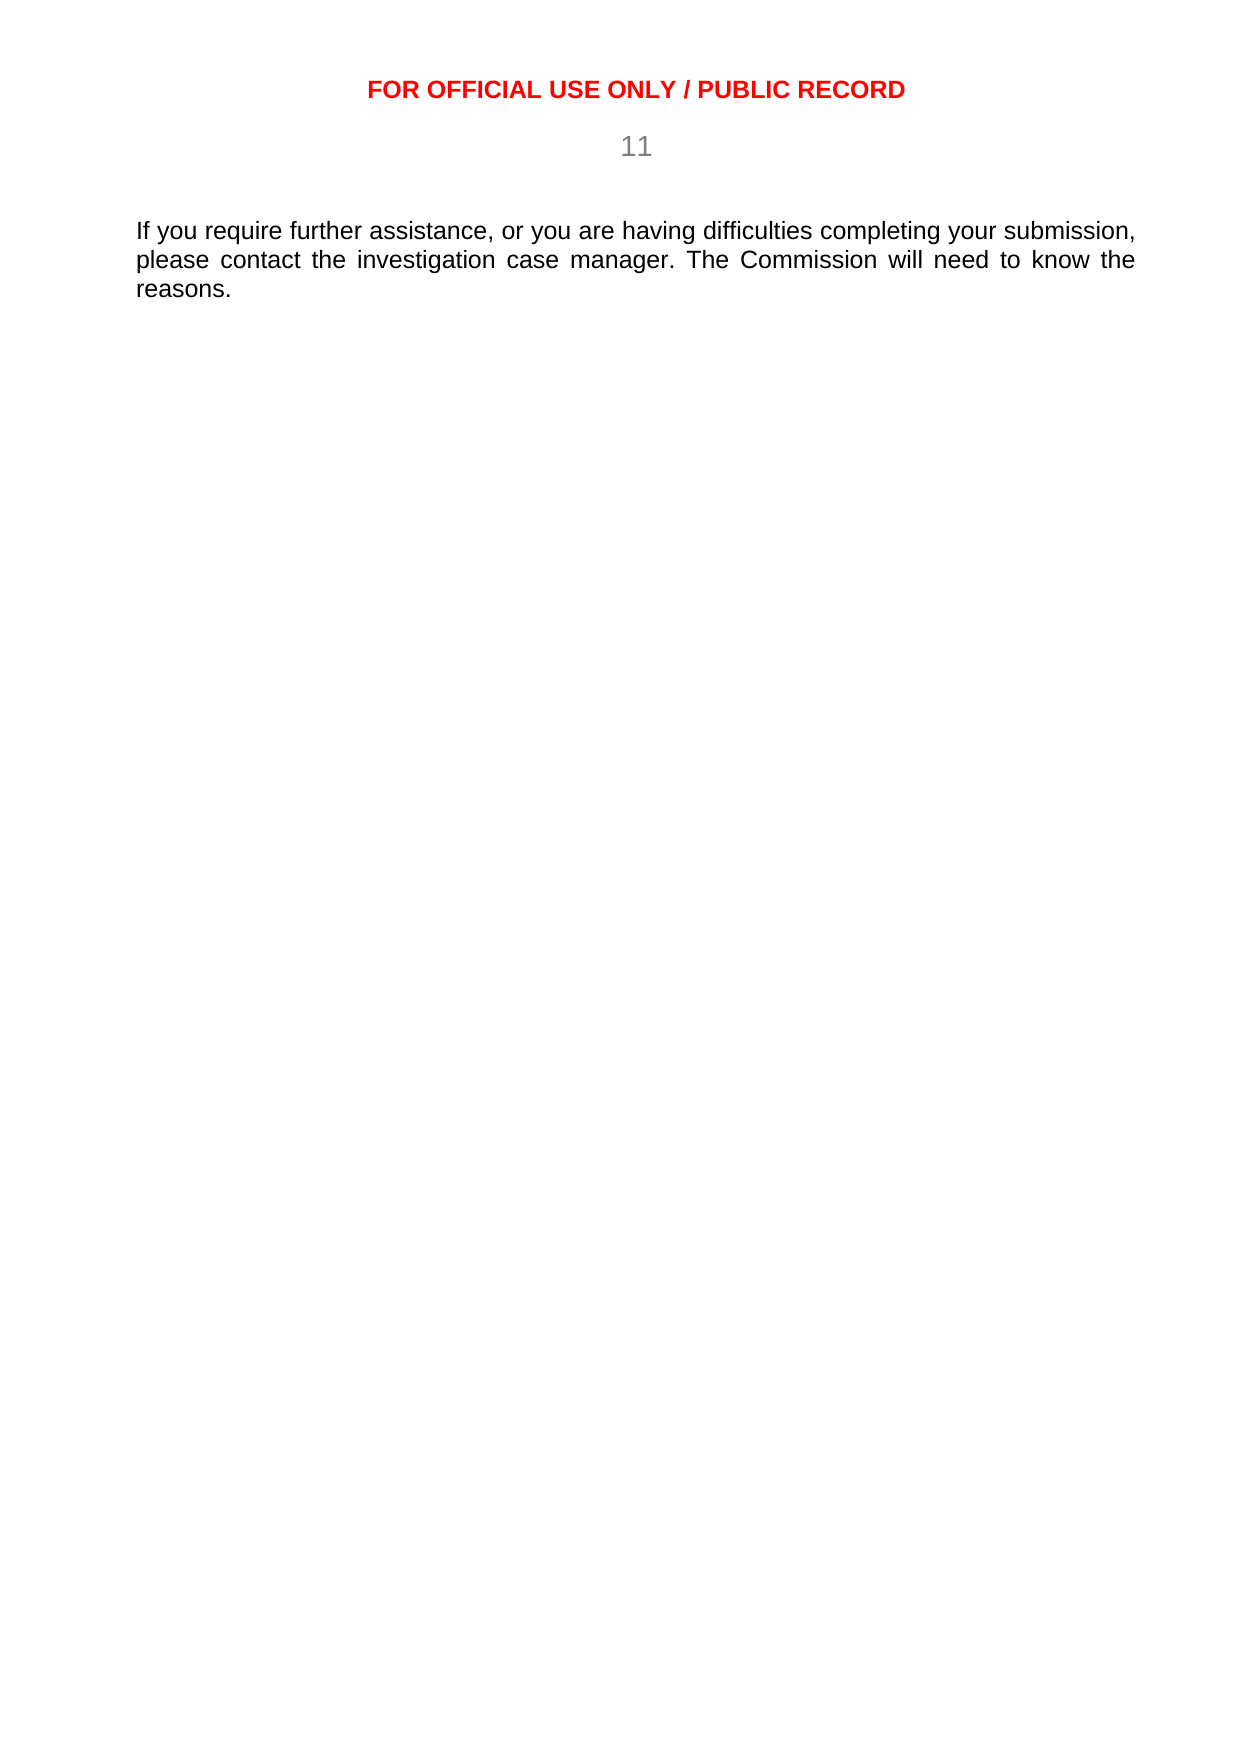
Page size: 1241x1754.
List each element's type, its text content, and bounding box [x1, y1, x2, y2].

text If you require further assistance, or you are having difficulties completing your submission, please contact the investigation case manager. The Commission will need to know the reasons. [136, 216, 1138, 302]
